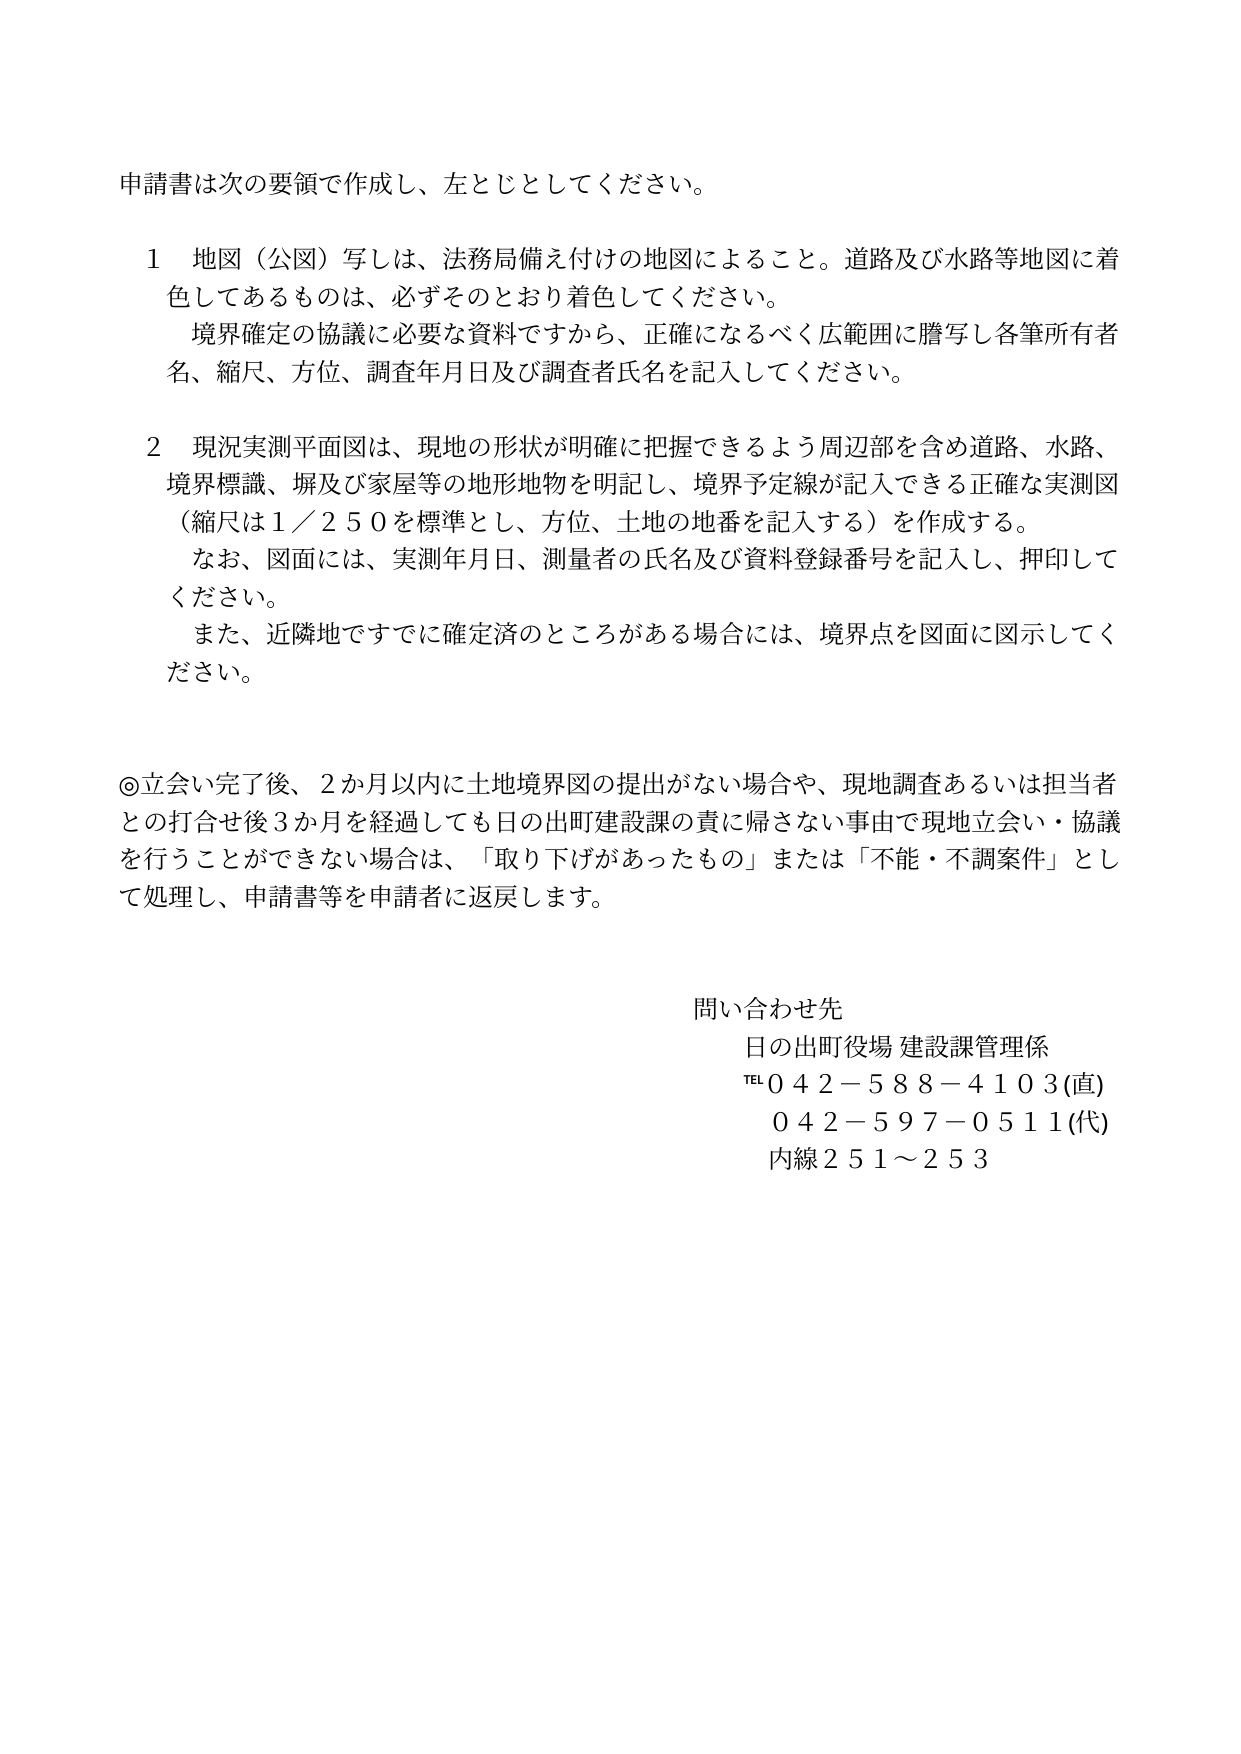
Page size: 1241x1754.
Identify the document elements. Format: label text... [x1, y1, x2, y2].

text 内線２５１～２５３ [118, 1139, 1122, 1177]
text ０４２－５９７－０５１１(代) [118, 1102, 1122, 1139]
text ◎立会い完了後、２か月以内に土地境界図の提出がない場合や、現地調査あるいは担当者との打合せ後３か月を経過しても日の出町建設課の責に帰さない事由で現地立会い・協議を行うことができない場合は、「取り下げがあったもの」または「不能・不調案件」として処理し、申請書等を申請者に返戻します。 [118, 764, 1122, 914]
text １ 地図（公図）写しは、法務局備え付けの地図によること。道路及び水路等地図に着色してあるものは、必ずそのとおり着色してください。 [142, 239, 1122, 314]
text 問い合わせ先 [118, 989, 1122, 1027]
text ℡０４２－５８８－４１０３(直) [118, 1064, 1122, 1102]
text また、近隣地ですでに確定済のところがある場合には、境界点を図面に図示してください。 [166, 614, 1122, 689]
text 境界確定の協議に必要な資料ですから、正確になるべく広範囲に謄写し各筆所有者名、縮尺、方位、調査年月日及び調査者氏名を記入してください。 [166, 314, 1122, 389]
text ２ 現況実測平面図は、現地の形状が明確に把握できるよう周辺部を含め道路、水路、境界標識、塀及び家屋等の地形地物を明記し、境界予定線が記入できる正確な実測図（縮尺は１／２５０を標準とし、方位、土地の地番を記入する）を作成する。 [142, 427, 1122, 539]
text 申請書は次の要領で作成し、左とじとしてください。 [118, 164, 1122, 202]
text なお、図面には、実測年月日、測量者の氏名及び資料登録番号を記入し、押印してください。 [166, 539, 1122, 614]
text 日の出町役場 建設課管理係 [118, 1027, 1122, 1064]
